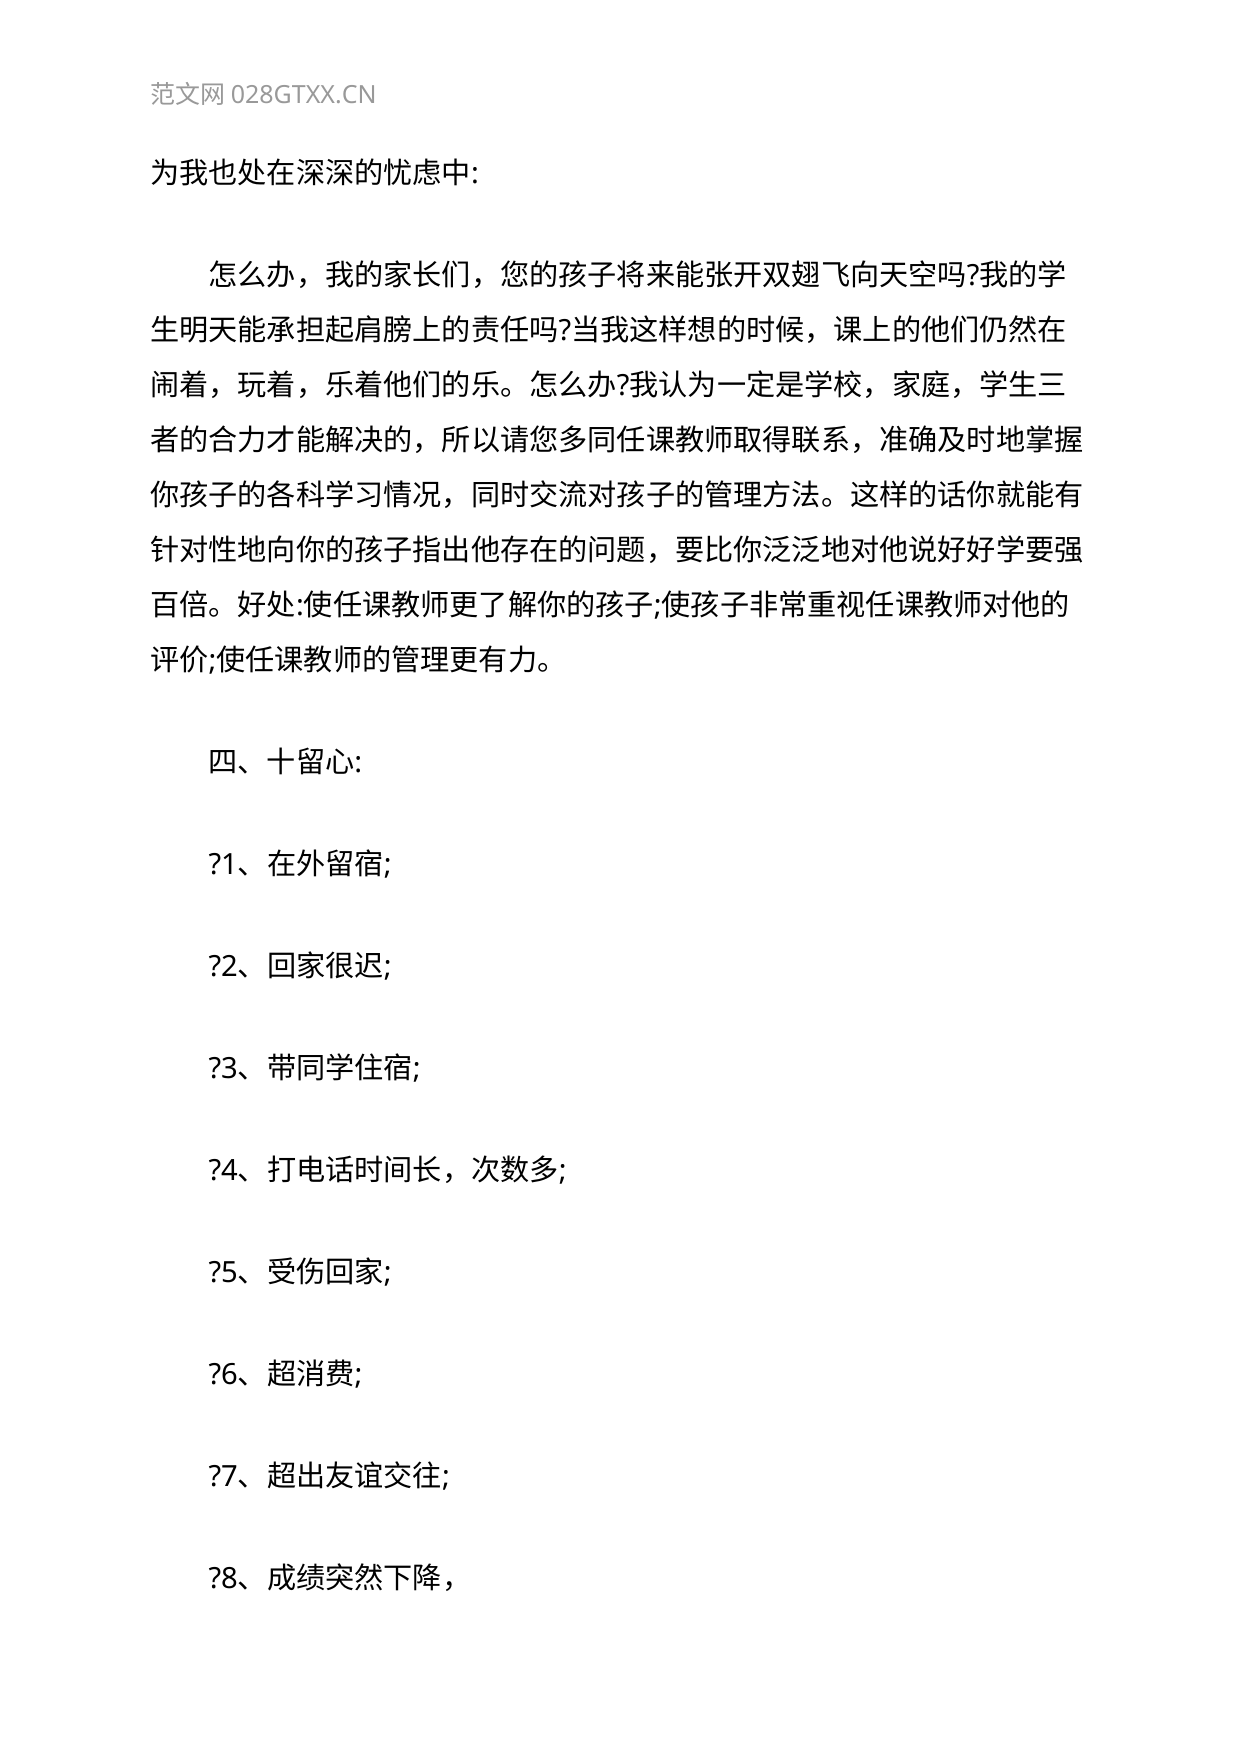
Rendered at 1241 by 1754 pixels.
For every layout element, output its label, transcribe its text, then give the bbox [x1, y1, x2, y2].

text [150, 150, 1090, 192]
text ?7、超出友谊交往; [150, 1452, 1090, 1495]
text ?5、受伤回家; [150, 1248, 1090, 1291]
text ?8、成绩突然下降， [150, 1554, 1090, 1597]
text ?3、带同学住宿; [150, 1044, 1090, 1087]
text ?6、超消费; [150, 1351, 1090, 1393]
text 怎么办，我的家长们，您的孩子将来能张开双翅飞向天空吗?我的学生明天能承担起肩膀上的责任吗?当我这样想的时候，课上的他们仍然在闹着，玩着，乐着他们的乐。怎么办?我认为一定是学校，家庭，学生三者的合力才能解决的，所以请您多同任课教师取得联系，准确及时地掌握你孩子的各科学习情况，同时交流对孩子的管理方法。这样的话你就能有针对性地向你的孩子指出他存在的问题，要比你泛泛地对他说好好学要强百倍。好处:使任课教师更了解你的孩子;使孩子非常重视任课教师对他的评价;使任课教师的管理更有力。 [150, 252, 1090, 679]
text ?4、打电话时间长，次数多; [150, 1147, 1090, 1189]
text 四、十留心: [150, 739, 1090, 781]
text ?1、在外留宿; [150, 841, 1090, 883]
text ?2、回家很迟; [150, 943, 1090, 985]
